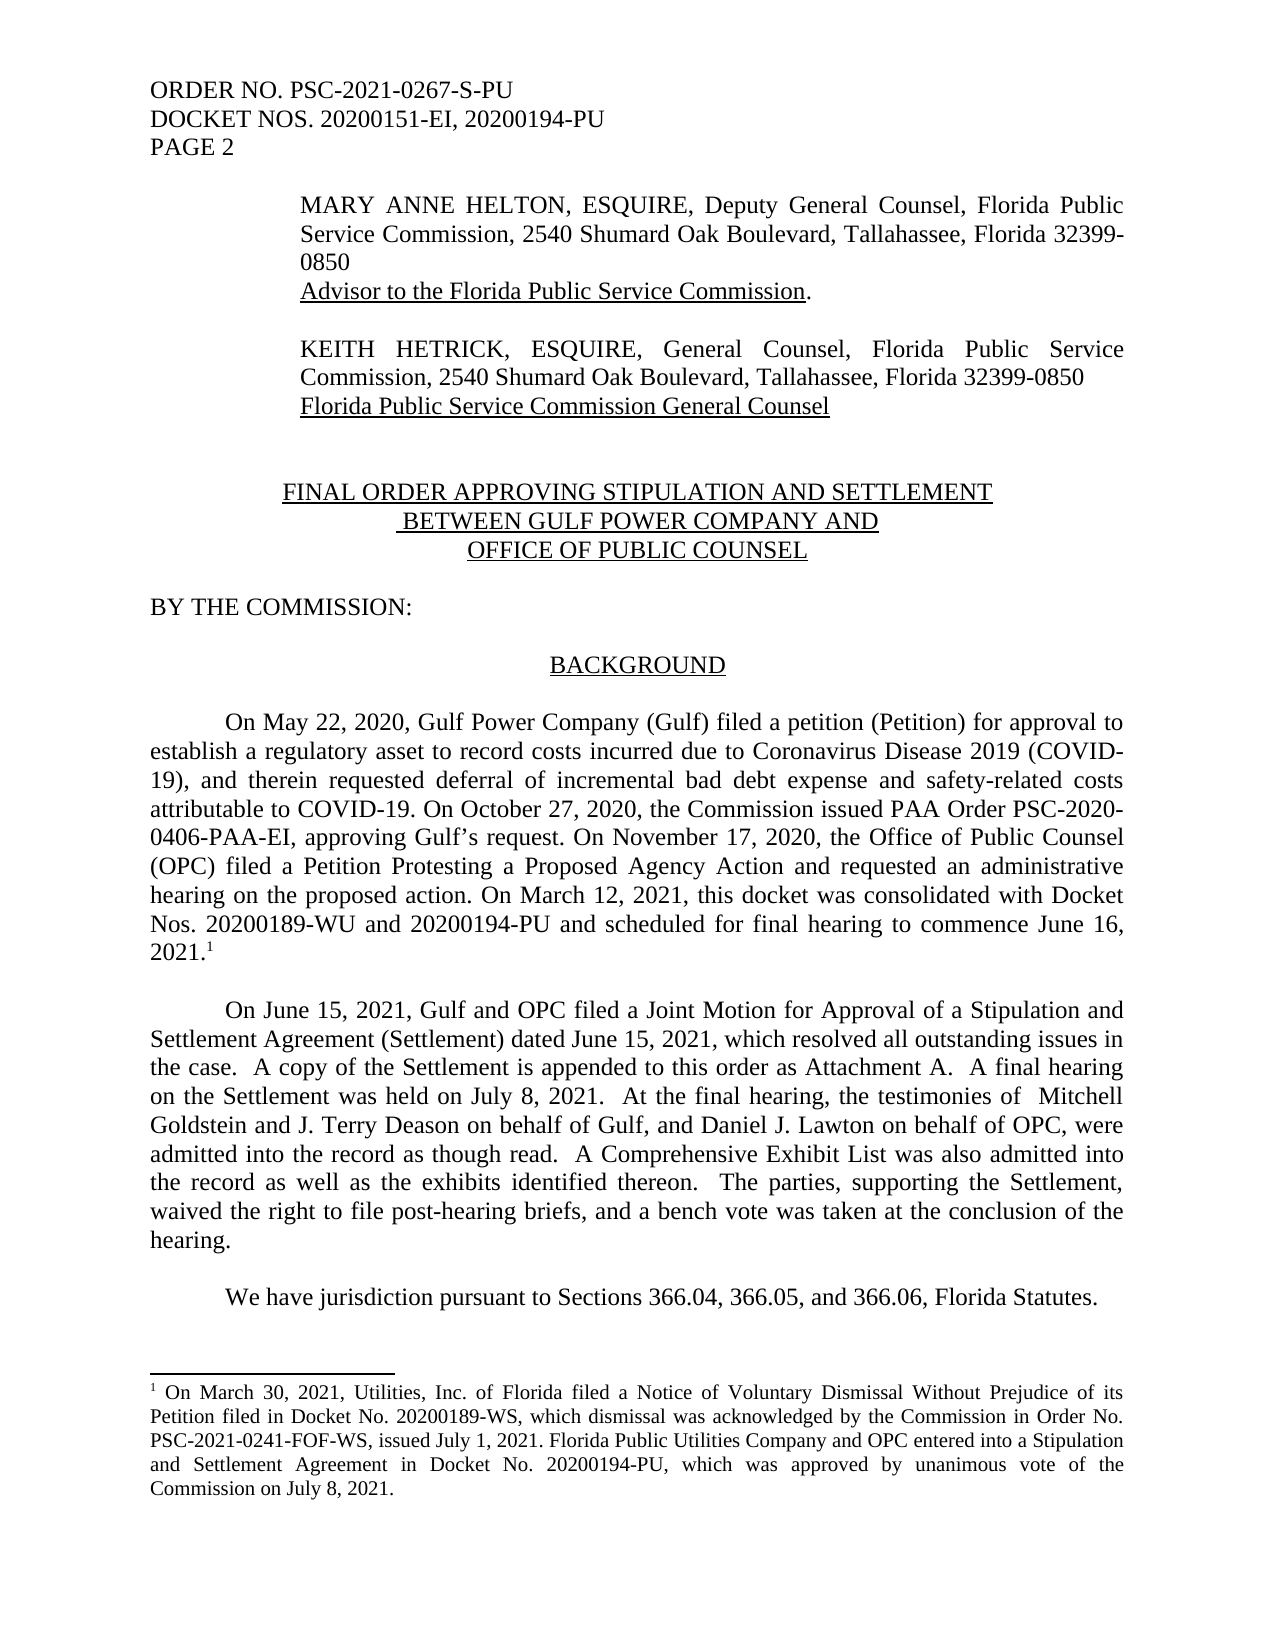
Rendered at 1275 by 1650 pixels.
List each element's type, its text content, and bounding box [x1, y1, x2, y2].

text BETWEEN GULF POWER COMPANY AND [150, 506, 1125, 535]
text We have jurisdiction pursuant to Sections 366.04, 366.05, and 366.06, Florida Statutes. [150, 1282, 1125, 1311]
text On June 15, 2021, Gulf and OPC filed a Joint Motion for Approval of a Stipulation and Settlement Agreement (Settlement) dated June 15, 2021, which resolved all outstanding issues in the case. A copy of the Settlement is appended to this order as Attachment A. A final hearing on the Settlement was held on July 8, 2021. At the final hearing, the testimonies of Mitchell Goldstein and J. Terry Deason on behalf of Gulf, and Daniel J. Lawton on behalf of OPC, were admitted into the record as though read. A Comprehensive Exhibit List was also admitted into the record as well as the exhibits identified thereon. The parties, supporting the Settlement, waived the right to file post-hearing briefs, and a bench vote was taken at the conclusion of the hearing. [150, 995, 1125, 1254]
text BY THE COMMISSION: [150, 592, 1125, 621]
text KEITH HETRICK, ESQUIRE, General Counsel, Florida Public Service Commission, 2540 Shumard Oak Boulevard, Tallahassee, Florida 32399-0850 [300, 334, 1125, 391]
text OFFICE OF PUBLIC COUNSEL [150, 535, 1125, 564]
text FINAL ORDER APPROVING STIPULATION AND SETTLEMENT [150, 477, 1125, 506]
text On May 22, 2020, Gulf Power Company (Gulf) filed a petition (Petition) for approval to establish a regulatory asset to record costs incurred due to Coronavirus Disease 2019 (COVID-19), and therein requested deferral of incremental bad debt expense and safety-related costs attributable to COVID-19. On October 27, 2020, the Commission issued PAA Order PSC-2020-0406-PAA-EI, approving Gulf’s request. On November 17, 2020, the Office of Public Counsel (OPC) filed a Petition Protesting a Proposed Agency Action and requested an administrative hearing on the proposed action. On March 12, 2021, this docket was consolidated with Docket Nos. 20200189-WU and 20200194-PU and scheduled for final hearing to commence June 16, 2021. [150, 707, 1125, 966]
text Advisor to the Florida Public Service Commission. [225, 276, 1125, 305]
text MARY ANNE HELTON, ESQUIRE, Deputy General Counsel, Florida Public Service Commission, 2540 Shumard Oak Boulevard, Tallahassee, Florida 32399-0850 [300, 190, 1125, 276]
text Florida Public Service Commission General Counsel [225, 391, 1125, 420]
text BACKGROUND [150, 650, 1125, 679]
